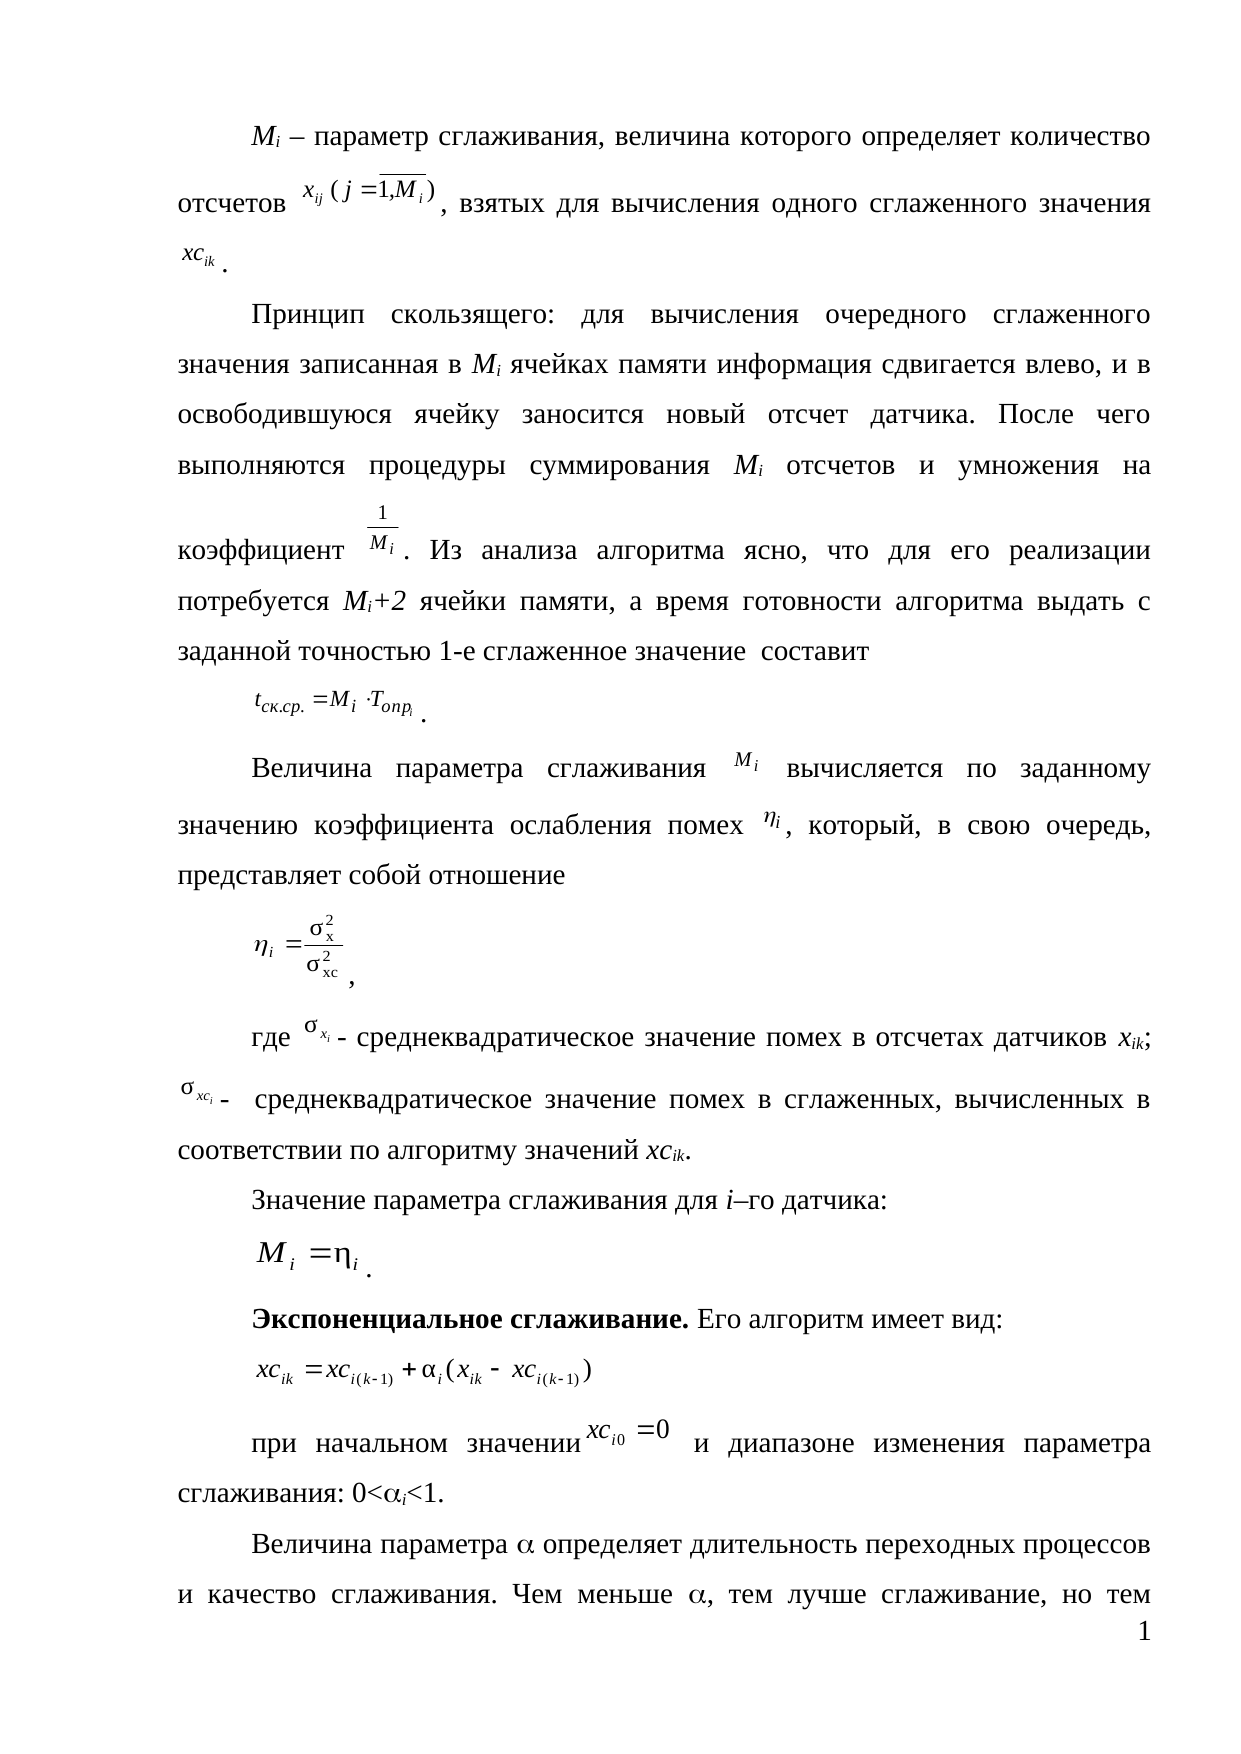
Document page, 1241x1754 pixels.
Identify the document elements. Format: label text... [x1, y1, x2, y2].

text . [177, 1232, 1152, 1284]
text , [177, 908, 1152, 991]
text Экспоненциальное сглаживание. Его алгоритм имеет вид: [177, 1301, 1152, 1334]
text Принцип скользящего: для вычисления очередного сглаженного значения записанная в Мi ячейках памяти информация сдвигается влево, и в освободившуюся ячейку заносится новый отсчет датчика. После чего выполняются процедуры суммирования Мi отсчетов и умножения на коэффициент . Из анализа алгоритма ясно, что для его реализации потребуется Mi+2 ячейки памяти, а время готовности алгоритма выдать с заданной точностью 1-е сглаженное значение составит [177, 296, 1152, 667]
text Значение параметра сглаживания для i–го датчика: [177, 1182, 1152, 1216]
text Величина параметра сглаживания вычисляется по заданному значению коэффициента ослабления помех , который, в свою очередь, представляет собой отношение [177, 746, 1152, 891]
text . [177, 683, 1152, 729]
text где - среднеквадратическое значение помех в отсчетах датчиков xik; - среднеквадратическое значение помех в сглаженных, вычисленных в соответствии по алгоритму значений xcik. [177, 1007, 1152, 1165]
text при начальном значении и диапазоне изменения параметра сглаживания: 0<i<1. [177, 1410, 1152, 1509]
text Mi – параметр сглаживания, величина которого определяет количество отсчетов , взятых для вычисления одного сглаженного значения . [177, 118, 1152, 279]
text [177, 1526, 1152, 1610]
